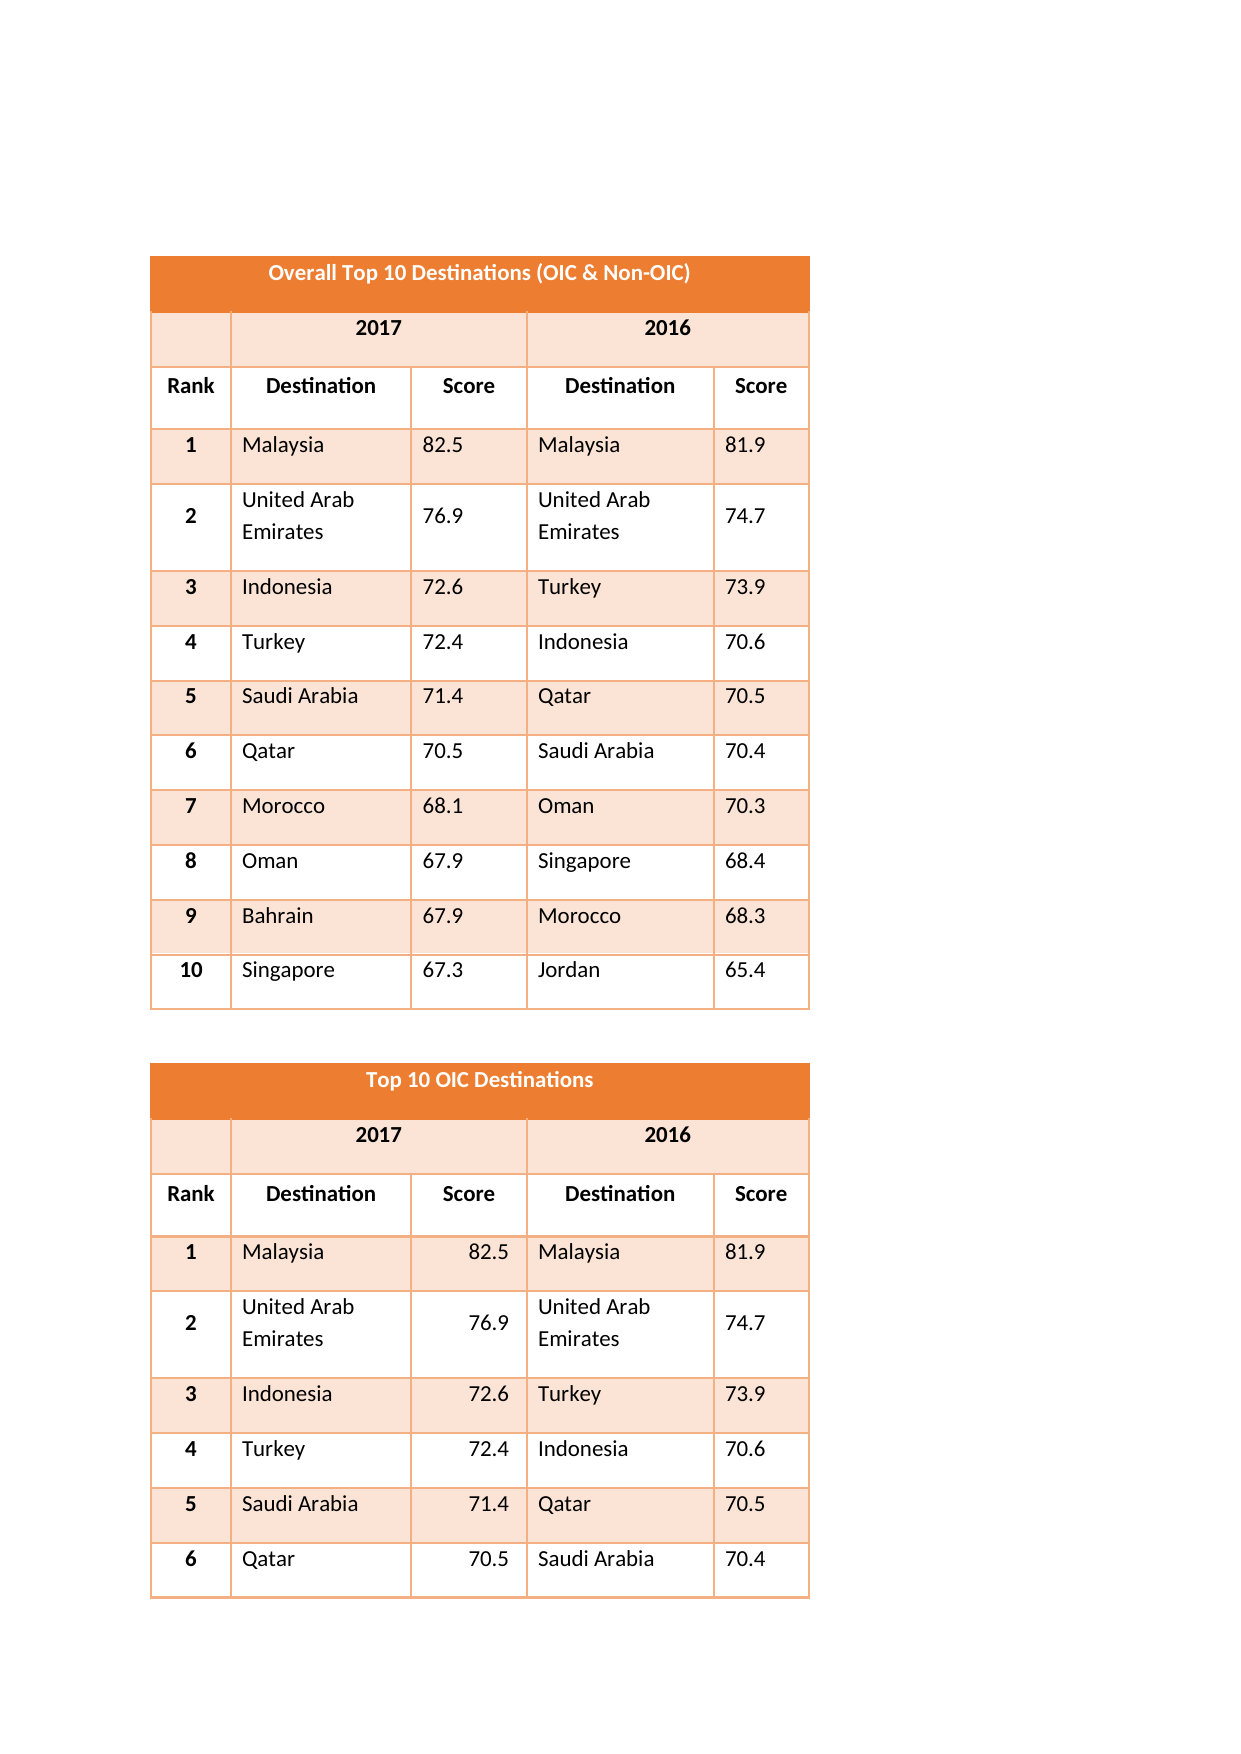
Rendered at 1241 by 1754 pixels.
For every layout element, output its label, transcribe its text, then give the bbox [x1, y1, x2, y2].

table_cell 67.9 [412, 846, 526, 899]
table_cell 73.9 [715, 572, 808, 625]
table_cell 72.4 [412, 627, 526, 679]
table_cell Indonesia [528, 1434, 713, 1487]
table_cell 71.4 [412, 682, 526, 734]
table_cell Bahrain [232, 901, 410, 953]
table_cell Score [715, 368, 808, 428]
table_cell Qatar [232, 736, 410, 789]
table_cell Destination [528, 1175, 713, 1235]
table_cell Oman [528, 791, 713, 844]
table_cell [152, 313, 230, 366]
table_cell Score [715, 1175, 808, 1235]
table_cell Destination [232, 368, 410, 428]
table_cell 68.4 [715, 846, 808, 899]
table_cell Morocco [232, 791, 410, 844]
table_cell 3 [152, 572, 230, 625]
table_cell 1 [152, 1238, 230, 1290]
table_cell Rank [152, 1175, 230, 1235]
table_header Overall Top 10 Destinations (OIC & Non-OIC) [152, 258, 808, 311]
table_cell 10 [152, 956, 230, 1008]
table_cell Singapore [232, 956, 410, 1008]
table_cell 81.9 [715, 430, 808, 483]
table_cell Score [412, 1175, 526, 1235]
table_cell 4 [152, 1434, 230, 1487]
table_cell Malaysia [232, 430, 410, 483]
table_cell Malaysia [232, 1238, 410, 1290]
table_cell Saudi Arabia [232, 1489, 410, 1542]
table_cell United Arab Emirates [528, 485, 713, 570]
table_cell Destination [528, 368, 713, 428]
table_cell 7 [152, 791, 230, 844]
table_cell 3 [152, 1379, 230, 1432]
table_cell [152, 1120, 230, 1173]
table_cell Indonesia [232, 1379, 410, 1432]
table_cell Saudi Arabia [528, 1544, 713, 1596]
table_cell 71.4 [412, 1489, 526, 1542]
table_cell 2 [152, 485, 230, 570]
table_cell 72.6 [412, 1379, 526, 1432]
table_cell 74.7 [715, 485, 808, 570]
table_cell 72.6 [412, 572, 526, 625]
table_cell 9 [152, 901, 230, 953]
table_cell Indonesia [232, 572, 410, 625]
table_cell Qatar [528, 1489, 713, 1542]
table_cell Malaysia [528, 430, 713, 483]
table_cell 70.5 [715, 1489, 808, 1542]
table_cell 70.5 [715, 682, 808, 734]
table_cell 70.6 [715, 1434, 808, 1487]
table_cell 73.9 [715, 1379, 808, 1432]
table_cell Saudi Arabia [528, 736, 713, 789]
table_cell United Arab Emirates [232, 1292, 410, 1377]
table_cell Destination [232, 1175, 410, 1235]
table_cell 5 [152, 682, 230, 734]
table_cell 68.3 [715, 901, 808, 953]
table_cell 70.4 [715, 1544, 808, 1596]
table_cell 2017 [232, 1120, 526, 1173]
table_cell Score [412, 368, 526, 428]
table_cell 6 [152, 736, 230, 789]
table_cell 74.7 [715, 1292, 808, 1377]
table_cell United Arab Emirates [528, 1292, 713, 1377]
table_cell Turkey [232, 627, 410, 679]
table_cell 81.9 [715, 1238, 808, 1290]
table_cell 70.5 [412, 1544, 526, 1596]
table_cell 67.3 [412, 956, 526, 1008]
table_cell 2017 [232, 313, 526, 366]
table_cell 6 [152, 1544, 230, 1596]
table_cell Oman [232, 846, 410, 899]
table_cell Saudi Arabia [232, 682, 410, 734]
table_cell Turkey [528, 1379, 713, 1432]
table_cell 8 [152, 846, 230, 899]
table_cell 70.6 [715, 627, 808, 679]
table_cell United Arab Emirates [232, 485, 410, 570]
table_cell 70.3 [715, 791, 808, 844]
table_cell 1 [152, 430, 230, 483]
table_cell Turkey [232, 1434, 410, 1487]
table_cell 2016 [528, 1120, 808, 1173]
table_cell 5 [152, 1489, 230, 1542]
table_cell Qatar [528, 682, 713, 734]
table_cell 76.9 [412, 1292, 526, 1377]
table_cell Indonesia [528, 627, 713, 679]
table_cell 76.9 [412, 485, 526, 570]
table_cell 82.5 [412, 1238, 526, 1290]
table_cell Malaysia [528, 1238, 713, 1290]
table_cell Qatar [232, 1544, 410, 1596]
table_cell 4 [152, 627, 230, 679]
table_header Top 10 OIC Destinations [152, 1065, 808, 1118]
table_cell Turkey [528, 572, 713, 625]
table_cell 70.5 [412, 736, 526, 789]
table_cell Singapore [528, 846, 713, 899]
table_cell 65.4 [715, 956, 808, 1008]
table_cell 72.4 [412, 1434, 526, 1487]
table_cell Rank [152, 368, 230, 428]
table_cell Morocco [528, 901, 713, 953]
table_cell 70.4 [715, 736, 808, 789]
table_cell 2016 [528, 313, 808, 366]
table_cell Jordan [528, 956, 713, 1008]
table_cell 2 [152, 1292, 230, 1377]
table_cell 82.5 [412, 430, 526, 483]
table_cell 67.9 [412, 901, 526, 953]
table_cell 68.1 [412, 791, 526, 844]
